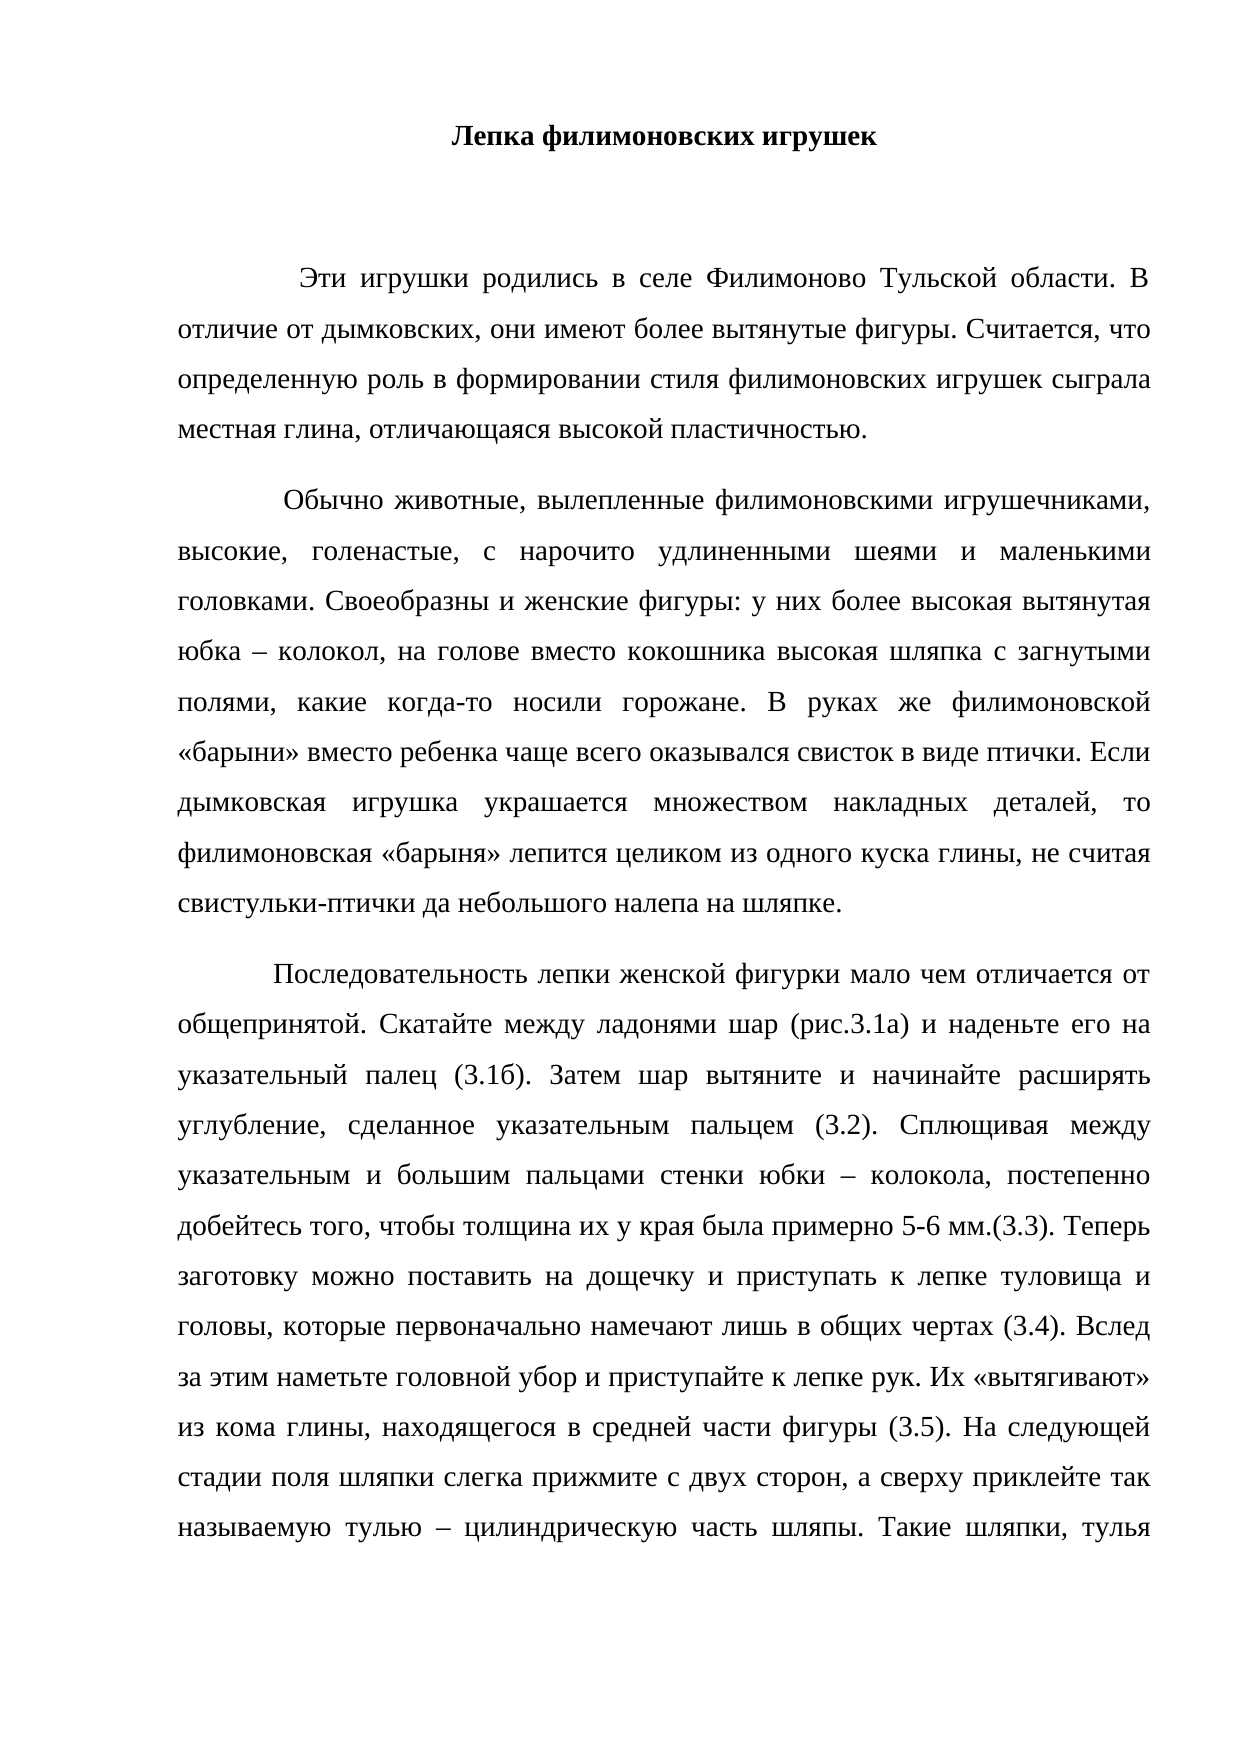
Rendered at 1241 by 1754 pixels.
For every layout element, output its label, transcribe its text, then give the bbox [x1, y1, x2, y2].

text Эти игрушки родились в селе Филимоново Тульской области. В отличие от дымковских, они имеют более вытянутые фигуры. Считается, что определенную роль в формировании стиля филимоновских игрушек сыграла местная глина, отличающаяся высокой пластичностью. [177, 260, 1152, 445]
text Обычно животные, вылепленные филимоновскими игрушечниками, высокие, голенастые, с нарочито удлиненными шеями и маленькими головками. Своеобразны и женские фигуры: у них более высокая вытянутая юбка – колокол, на голове вместо кокошника высокая шляпка с загнутыми полями, какие когда-то носили горожане. В руках же филимоновской «барыни» вместо ребенка чаще всего оказывался свисток в виде птички. Если дымковская игрушка украшается множеством накладных деталей, то филимоновская «барыня» лепится целиком из одного куска глины, не считая свистульки-птички да небольшого налепа на шляпке. [177, 482, 1152, 918]
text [177, 956, 1152, 1543]
text Лепка филимоновских игрушек [177, 118, 1152, 152]
